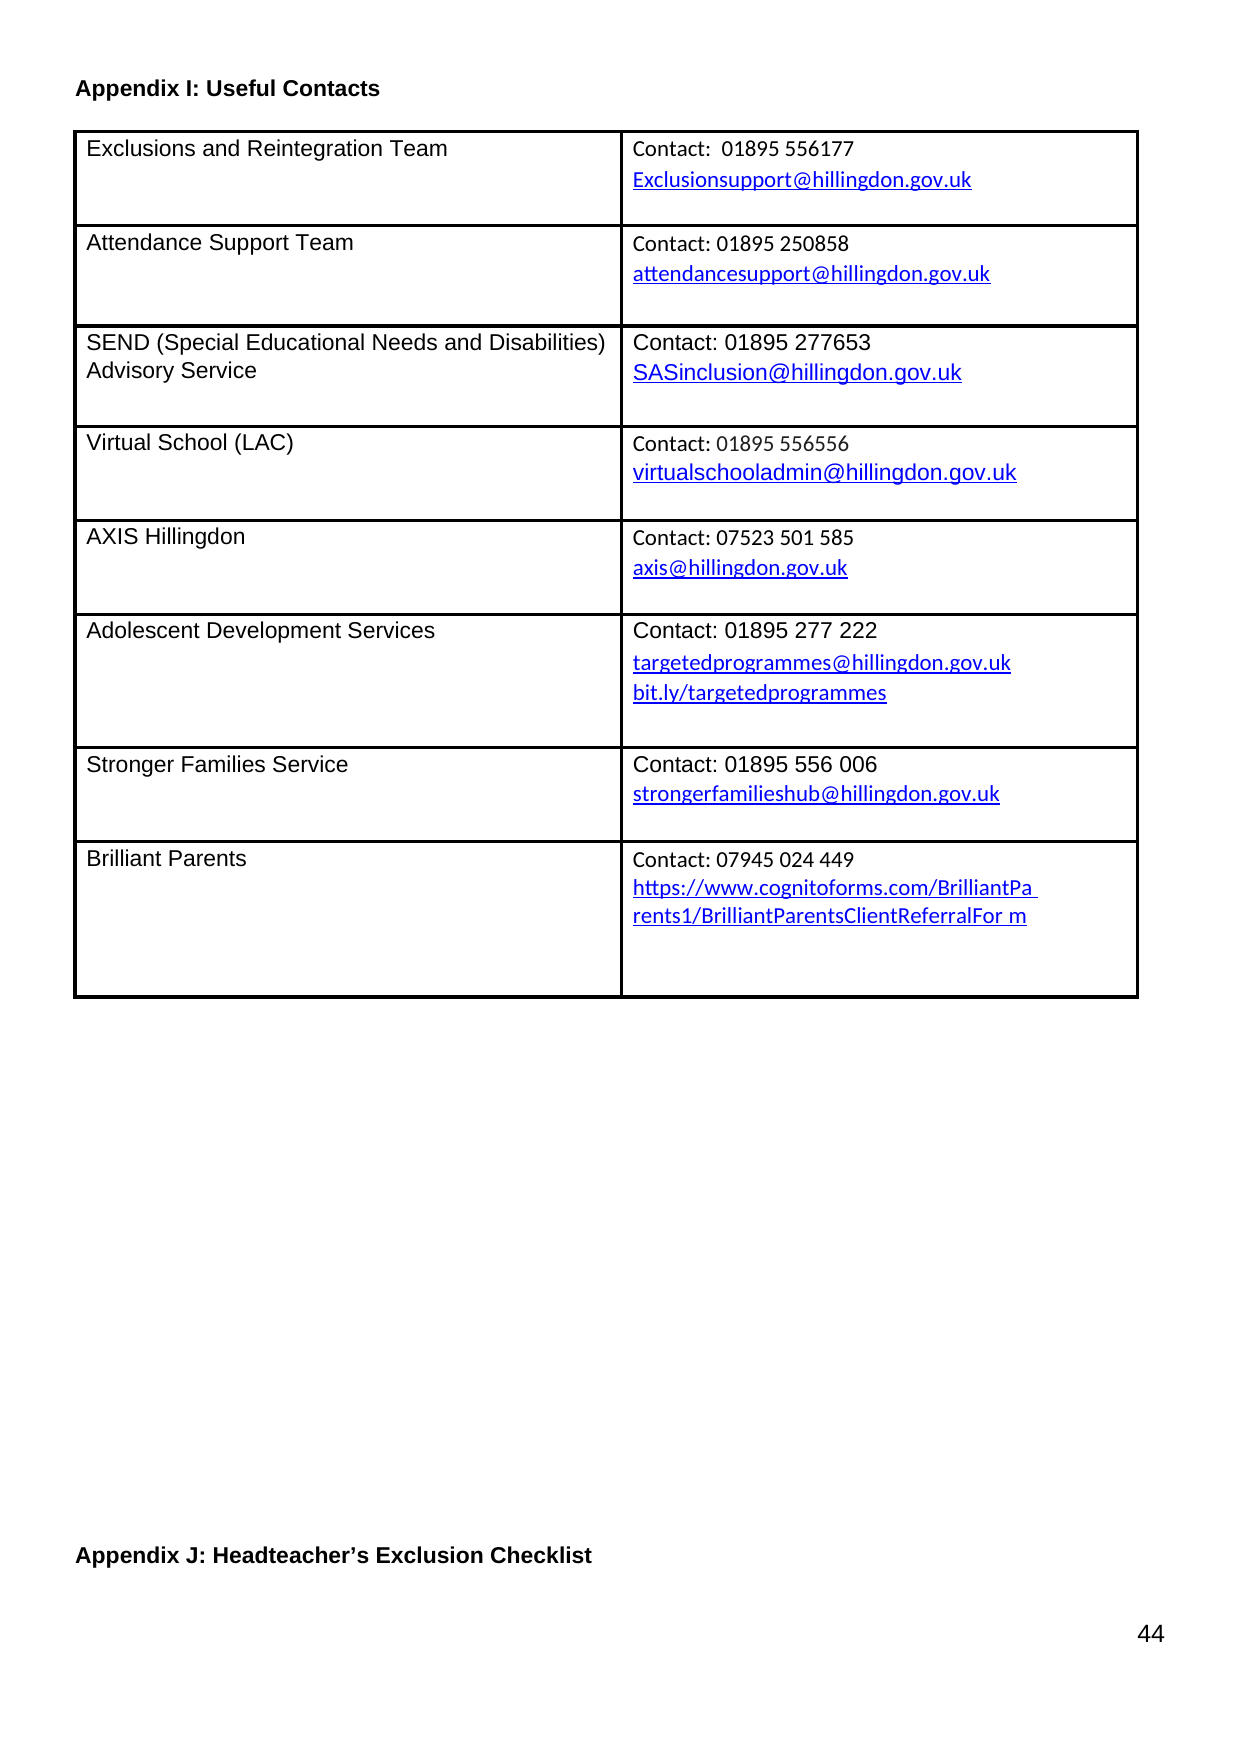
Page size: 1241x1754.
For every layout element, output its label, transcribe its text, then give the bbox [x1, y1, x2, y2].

table_cell Contact: 01895 556556 virtualschooladmin@hillingdon.gov.uk [623, 428, 1136, 519]
table_cell Adolescent Development Services [77, 616, 620, 746]
table_cell Virtual School (LAC) [77, 428, 620, 519]
table_cell AXIS Hillingdon [77, 522, 620, 613]
table_cell Contact: 01895 277653 SASinclusion@hillingdon.gov.uk [623, 328, 1136, 424]
table_header Contact: 01895 556177 Exclusionsupport@hillingdon.gov.uk [623, 133, 1136, 224]
table_cell Contact: 01895 250858 attendancesupport@hillingdon.gov.uk [623, 227, 1136, 324]
table_cell Contact: 01895 277 222 targetedprogrammes@hillingdon.gov.uk bit.ly/targetedprogrammes [623, 616, 1136, 746]
table_cell Contact: 07523 501 585 axis@hillingdon.gov.uk [623, 522, 1136, 613]
table_cell Stronger Families Service [77, 749, 620, 840]
text Appendix J: Headteacher’s Exclusion Checklist [75, 1542, 1165, 1569]
table_cell Contact: 01895 556 006 strongerfamilieshub@hillingdon.gov.uk [623, 749, 1136, 840]
table_cell SEND (Special Educational Needs and Disabilities) Advisory Service [77, 328, 620, 424]
table_cell Contact: 07945 024 449 https://www.cognitoforms.com/BrilliantPa rents1/BrilliantParentsClientReferralFor m [623, 843, 1136, 995]
table_cell Brilliant Parents [77, 843, 620, 995]
table_header Exclusions and Reintegration Team [77, 133, 620, 224]
text Appendix I: Useful Contacts [75, 75, 1165, 101]
table_cell Attendance Support Team [77, 227, 620, 324]
